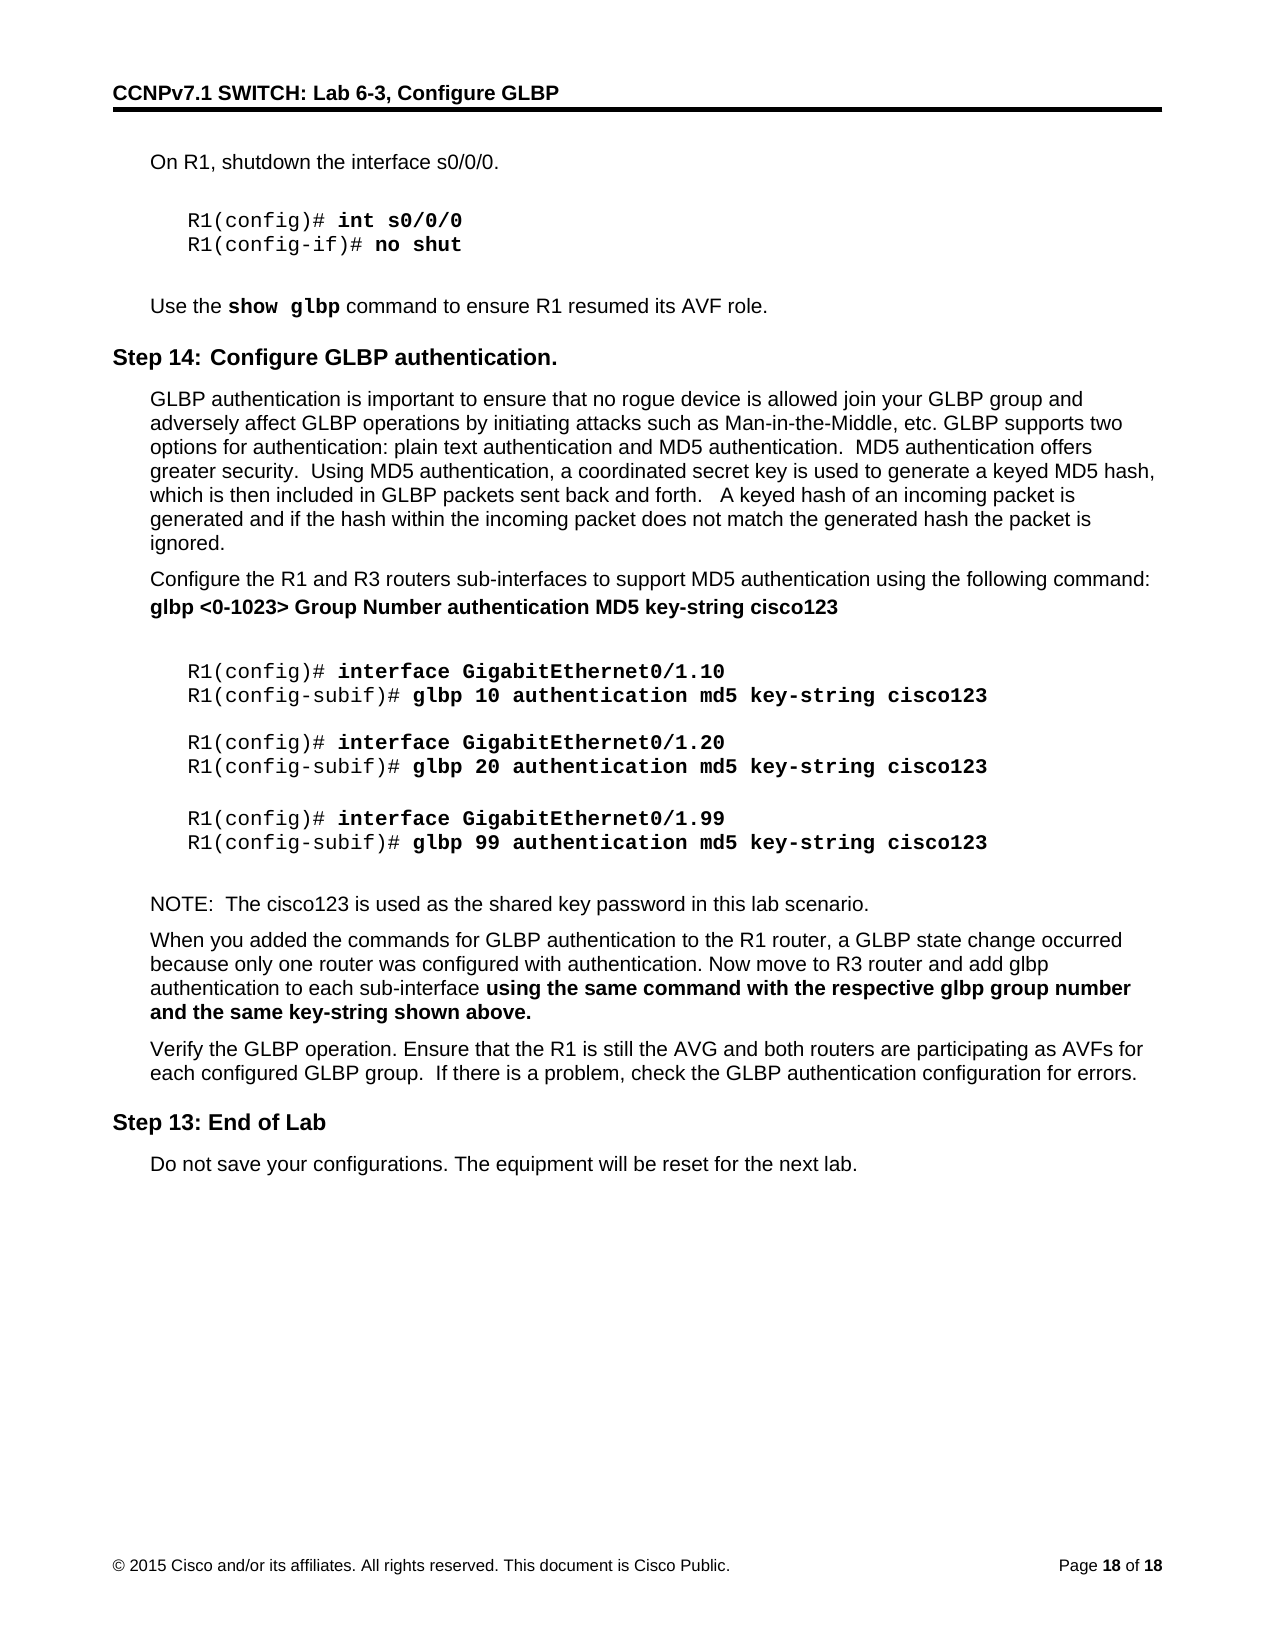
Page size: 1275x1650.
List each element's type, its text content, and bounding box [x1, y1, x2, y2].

text R1(config-if)# no shut [187, 234, 1162, 257]
text R1(config-subif)# glbp 99 authentication md5 key-string cisco123 [112, 832, 1162, 856]
text NOTE: The cisco123 is used as the shared key password in this lab scenario. [150, 892, 1162, 916]
text Configure GLBP authentication. [112, 344, 1162, 371]
text R1(config)# interface GigabitEthernet0/1.99 [112, 808, 1162, 832]
text Verify the GLBP operation. Ensure that the R1 is still the AVG and both routers are participating as AVFs for each configured GLBP group. If there is a problem, check the GLBP authentication configuration for errors. [150, 1036, 1162, 1084]
list Step 13: End of Lab [112, 1109, 1162, 1136]
text R1(config)# int s0/0/0 [187, 210, 1162, 234]
text R1(config)# interface GigabitEthernet0/1.10 [112, 661, 1162, 685]
text When you added the commands for GLBP authentication to the R1 router, a GLBP state change occurred because only one router was configured with authentication. Now move to R3 router and add glbp authentication to each sub-interface using the same command with the respective glbp group number and the same key-string shown above. [150, 928, 1162, 1024]
text Use the show glbp command to ensure R1 resumed its AVF role. [150, 293, 1162, 319]
text R1(config)# interface GigabitEthernet0/1.20 [112, 732, 1162, 756]
text R1(config-subif)# glbp 10 authentication md5 key-string cisco123 [112, 685, 1162, 708]
text Do not save your configurations. The equipment will be reset for the next lab. [150, 1152, 1162, 1176]
text R1(config-subif)# glbp 20 authentication md5 key-string cisco123 [112, 756, 1162, 779]
text GLBP authentication is important to ensure that no rogue device is allowed join your GLBP group and adversely affect GLBP operations by initiating attacks such as Man-in-the-Middle, etc. GLBP supports two options for authentication: plain text authentication and MD5 authentication. MD5 authentication offers greater security. Using MD5 authentication, a coordinated secret key is used to generate a keyed MD5 hash, which is then included in GLBP packets sent back and forth. A keyed hash of an incoming packet is generated and if the hash within the incoming packet does not match the generated hash the packet is ignored. [150, 387, 1162, 555]
text On R1, shutdown the interface s0/0/0. [150, 150, 1162, 174]
text Configure the R1 and R3 routers sub-interfaces to support MD5 authentication using the following command: glbp <0-1023> Group Number authentication MD5 key-string cisco123 [150, 567, 1162, 620]
